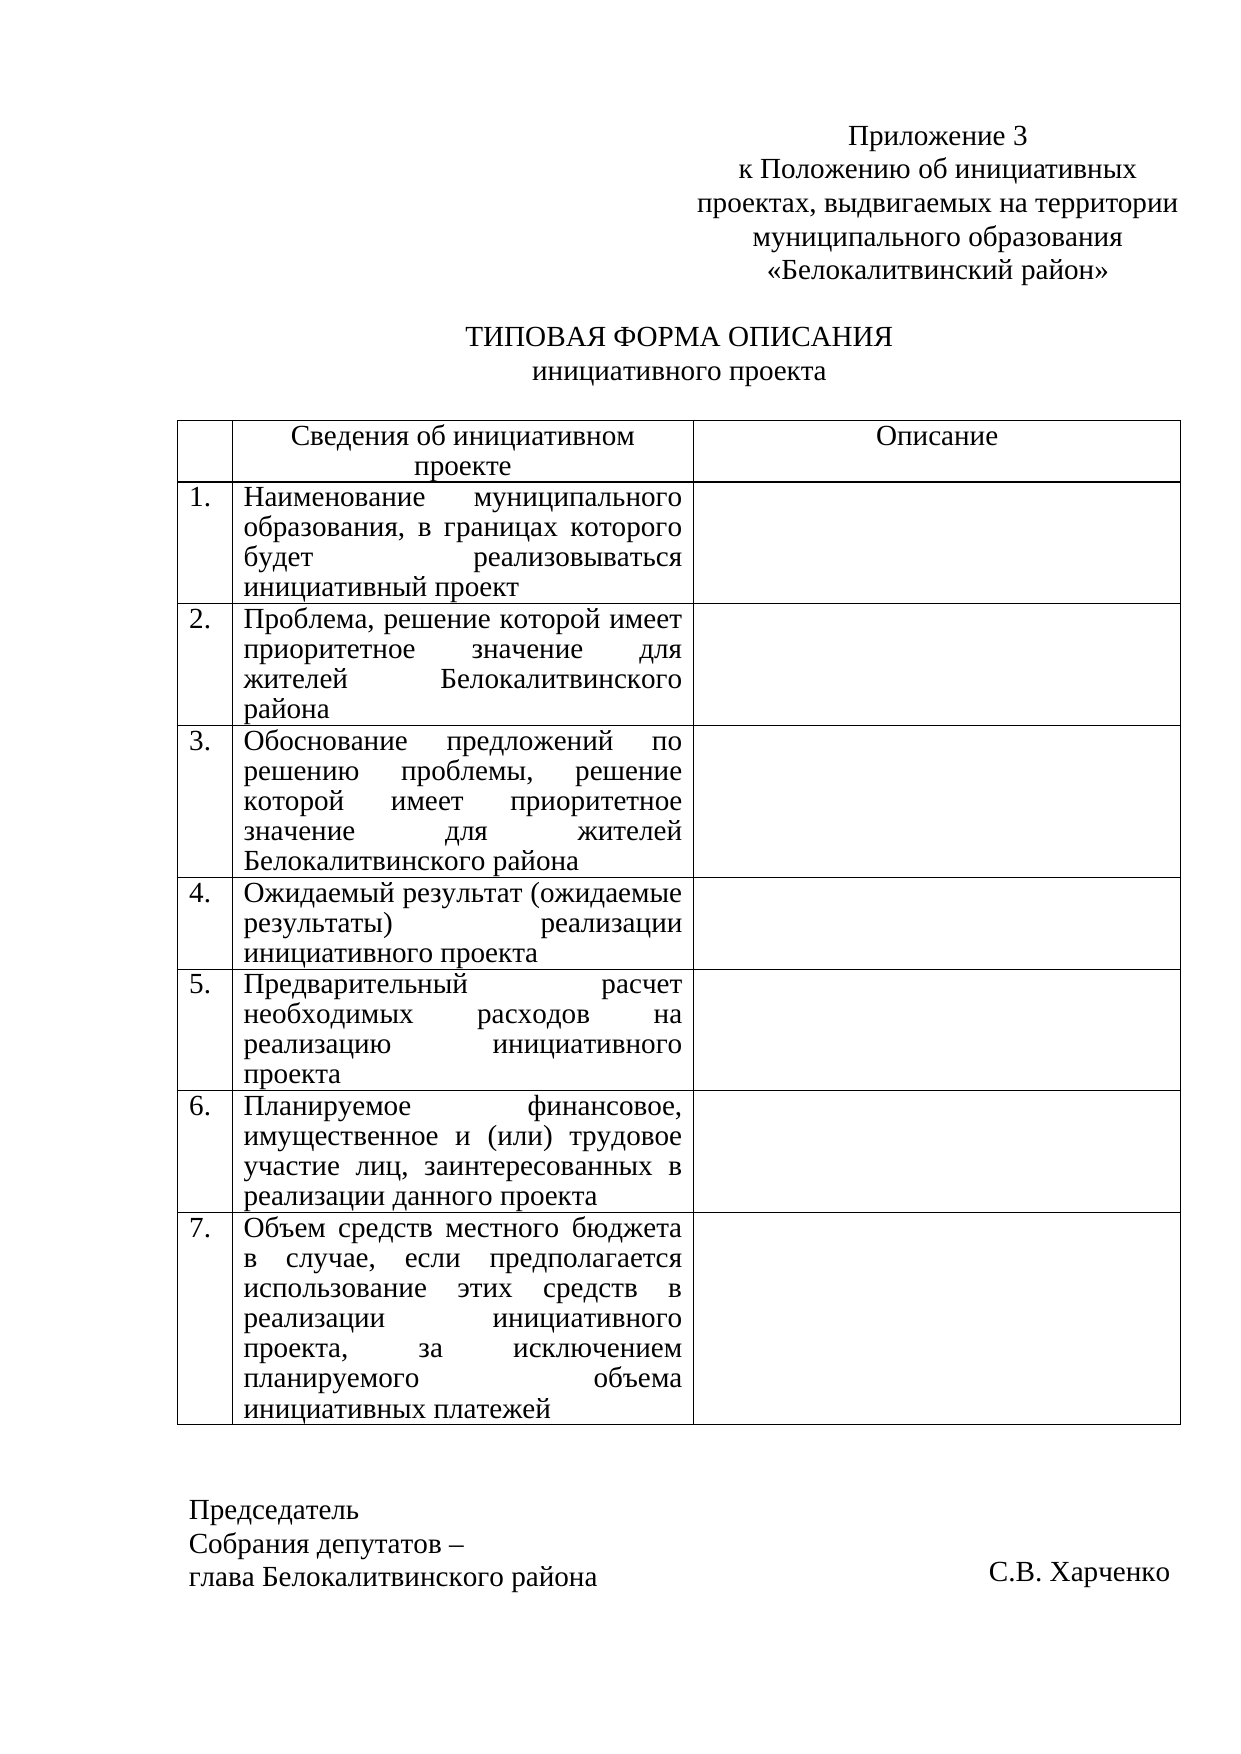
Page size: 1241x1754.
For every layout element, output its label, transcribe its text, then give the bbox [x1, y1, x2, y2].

table_cell [694, 878, 1180, 968]
table_cell 3. [178, 726, 232, 877]
table_cell Объем средств местного бюджета в случае, если предполагается использование этих средств в реализации инициативного проекта, за исключением планируемого объема инициативных платежей [233, 1213, 693, 1424]
table_header Сведения об инициативном проекте [233, 421, 693, 481]
table_cell [694, 970, 1180, 1090]
table_cell Планируемое финансовое, имущественное и (или) трудовое участие лиц, заинтересованных в реализации данного проекта [233, 1091, 693, 1212]
table_cell [694, 726, 1180, 877]
table_header Председатель Собрания депутатов – глава Белокалитвинского района [177, 1493, 686, 1593]
table_cell [694, 483, 1180, 603]
table_cell [694, 1091, 1180, 1212]
table_cell 5. [178, 970, 232, 1090]
table_cell Проблема, решение которой имеет приоритетное значение для жителей Белокалитвинского района [233, 604, 693, 725]
table_cell [694, 604, 1180, 725]
table_cell 6. [178, 1091, 232, 1212]
table_header [178, 421, 232, 481]
table_cell 1. [178, 483, 232, 603]
table_cell Обоснование предложений по решению проблемы, решение которой имеет приоритетное значение для жителей Белокалитвинского района [233, 726, 693, 877]
table_cell 7. [178, 1213, 232, 1424]
text ТИПОВАЯ ФОРМА ОПИСАНИЯ [177, 319, 1181, 353]
text инициативного проекта [177, 353, 1181, 386]
table_cell Наименование муниципального образования, в границах которого будет реализовываться инициативный проект [233, 483, 693, 603]
table_cell Ожидаемый результат (ожидаемые результаты) реализации инициативного проекта [233, 878, 693, 968]
text Приложение 3 [694, 118, 1181, 152]
table_header С.В. Харченко [686, 1493, 1181, 1593]
table_header Описание [694, 421, 1180, 481]
table_cell 4. [178, 878, 232, 968]
table_cell [694, 1213, 1180, 1424]
table_cell 2. [178, 604, 232, 725]
text к Положению об инициативных проектах, выдвигаемых на территории муниципального образования «Белокалитвинский район» [694, 152, 1181, 286]
table_cell Предварительный расчет необходимых расходов на реализацию инициативного проекта [233, 970, 693, 1090]
